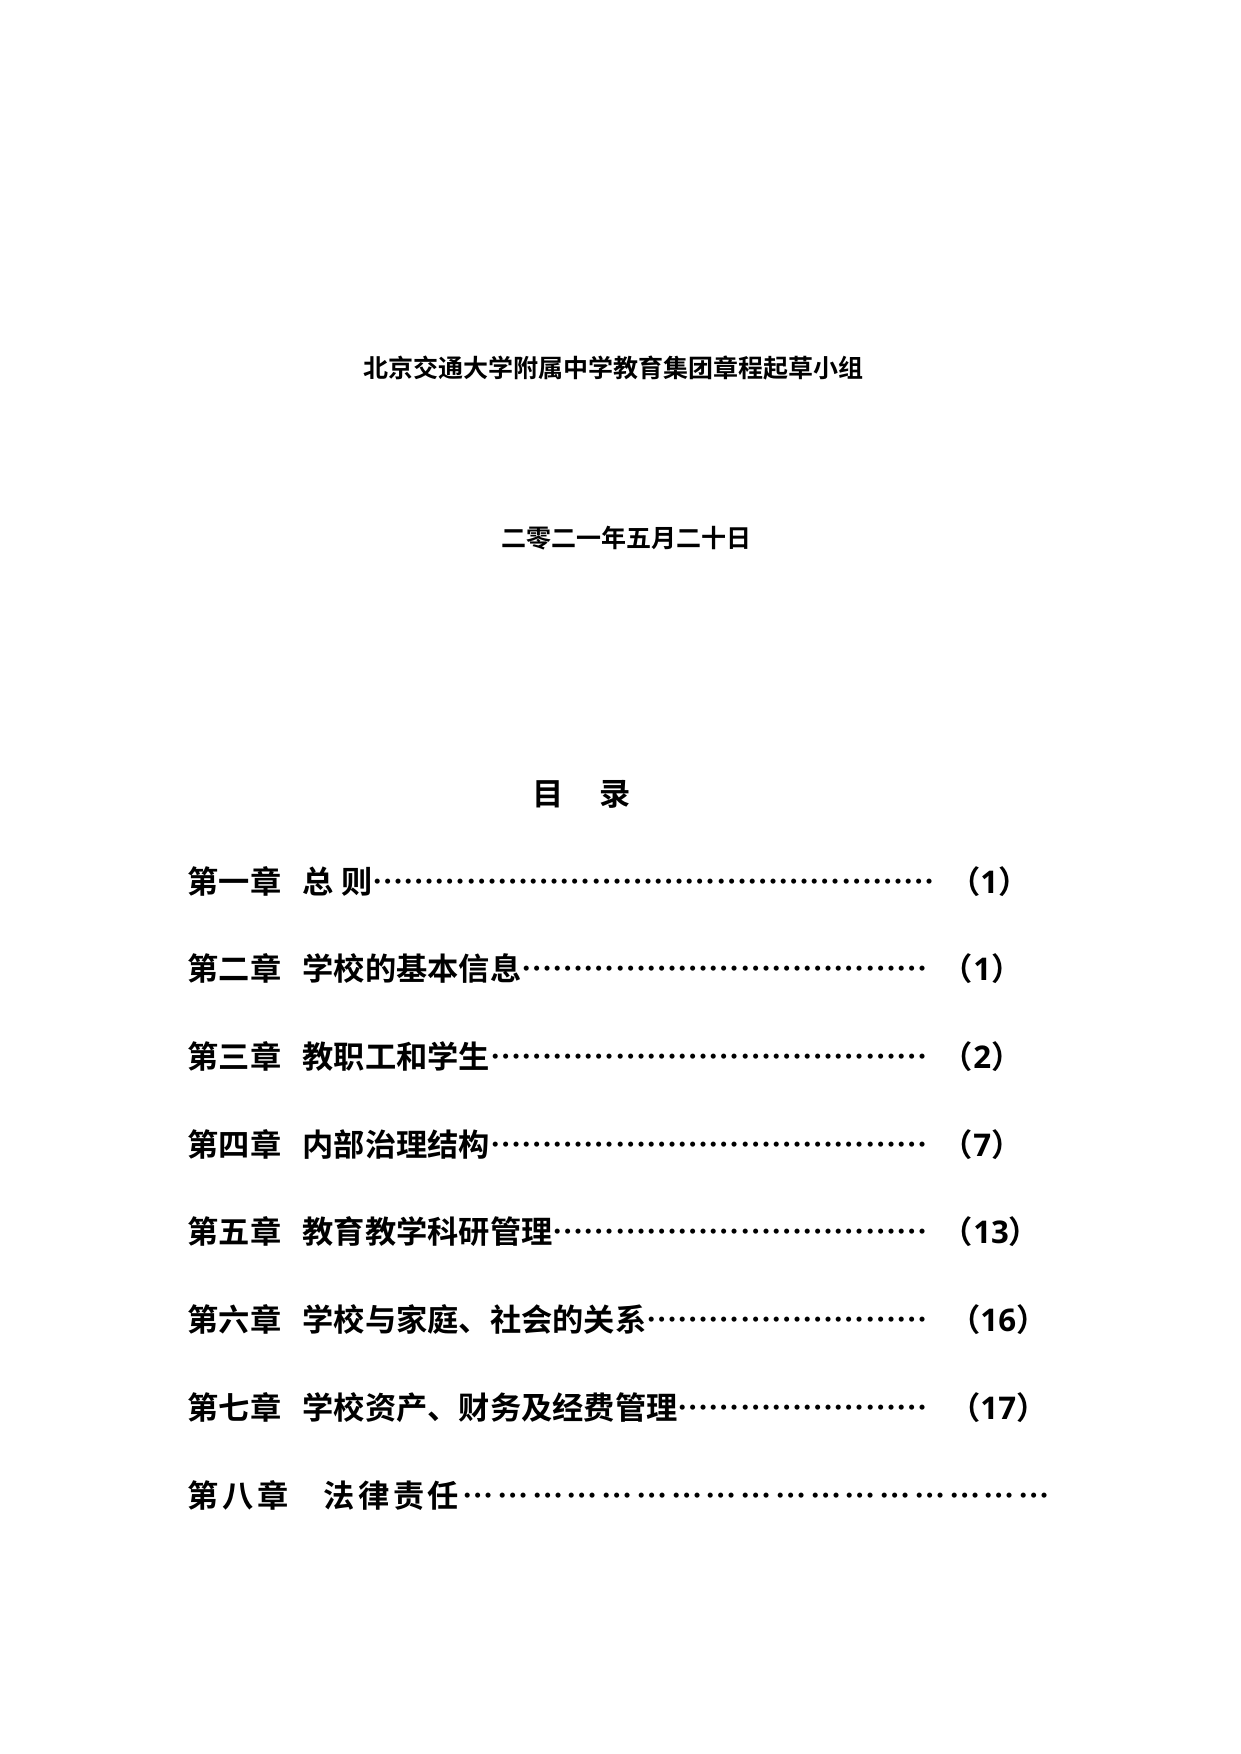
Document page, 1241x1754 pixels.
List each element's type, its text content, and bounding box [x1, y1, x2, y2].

text 第二章 学校的基本信息………………………………… （1） [187, 935, 1053, 1000]
text 第六章 学校与家庭、社会的关系……………………… （16） [187, 1286, 1053, 1351]
text 北京交通大学附属中学教育集团章程起草小组 [187, 334, 1053, 399]
text 第七章 学校资产、财务及经费管理…………………… （17） [187, 1373, 1053, 1438]
text 目 录 [187, 759, 1053, 824]
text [187, 1461, 1053, 1526]
text 二零二一年五月二十日 [187, 504, 1053, 569]
text 第四章 内部治理结构…………………………………… （7） [187, 1110, 1053, 1175]
text 第一章 总 则……………………………………………… （1） [187, 847, 1053, 912]
text 第三章 教职工和学生…………………………………… （2） [187, 1022, 1053, 1087]
text 第五章 教育教学科研管理……………………………… （13） [187, 1198, 1053, 1263]
